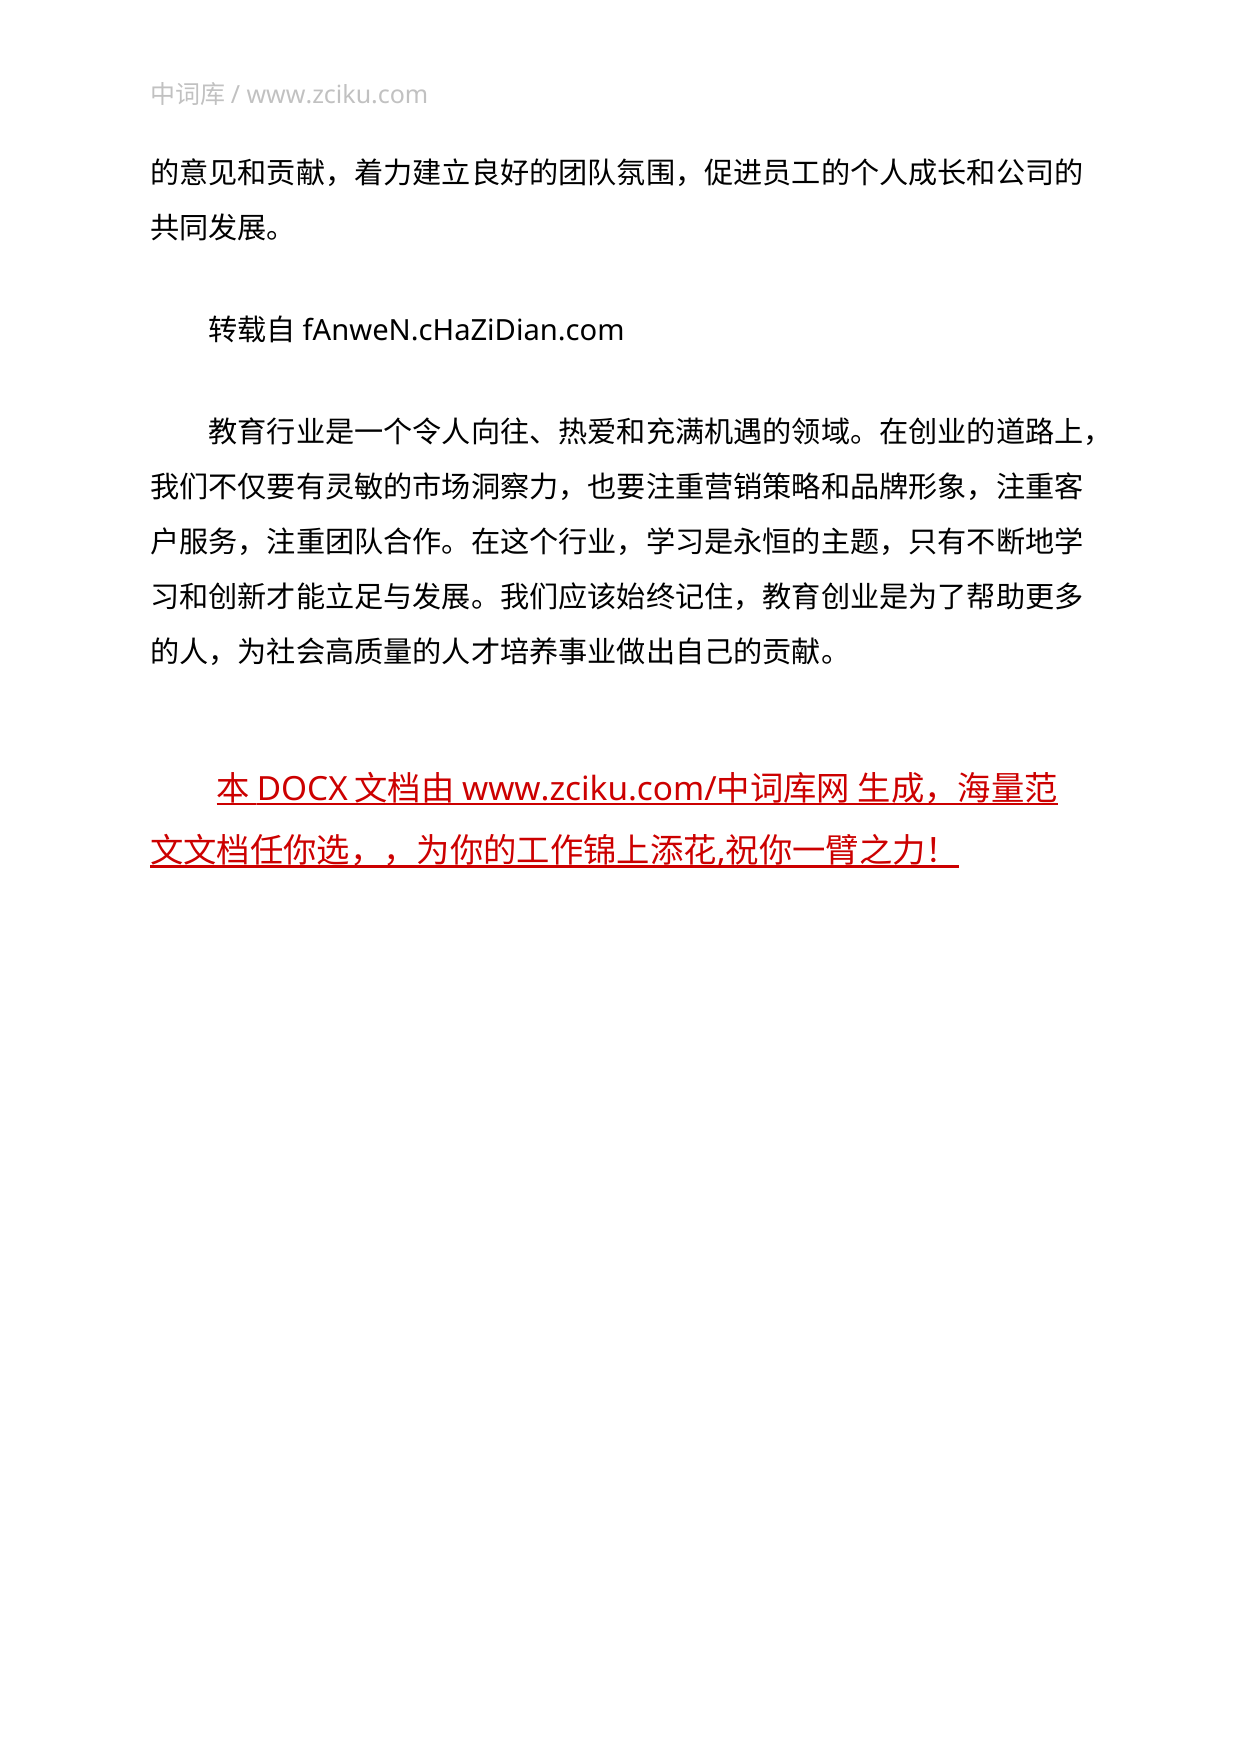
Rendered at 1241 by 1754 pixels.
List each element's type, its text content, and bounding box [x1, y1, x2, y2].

text 转载自 fAnweN.cHaZiDian.com [150, 307, 1090, 349]
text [150, 150, 1090, 247]
text 本DOCX文档由 www.zciku.com/中词库网 生成，海量范文文档任你选，，为你的工作锦上添花,祝你一臂之力！ [150, 761, 1090, 872]
text 教育行业是一个令人向往、热爱和充满机遇的领域。在创业的道路上，我们不仅要有灵敏的市场洞察力，也要注重营销策略和品牌形象，注重客户服务，注重团队合作。在这个行业，学习是永恒的主题，只有不断地学习和创新才能立足与发展。我们应该始终记住，教育创业是为了帮助更多的人，为社会高质量的人才培养事业做出自己的贡献。 [150, 409, 1090, 671]
